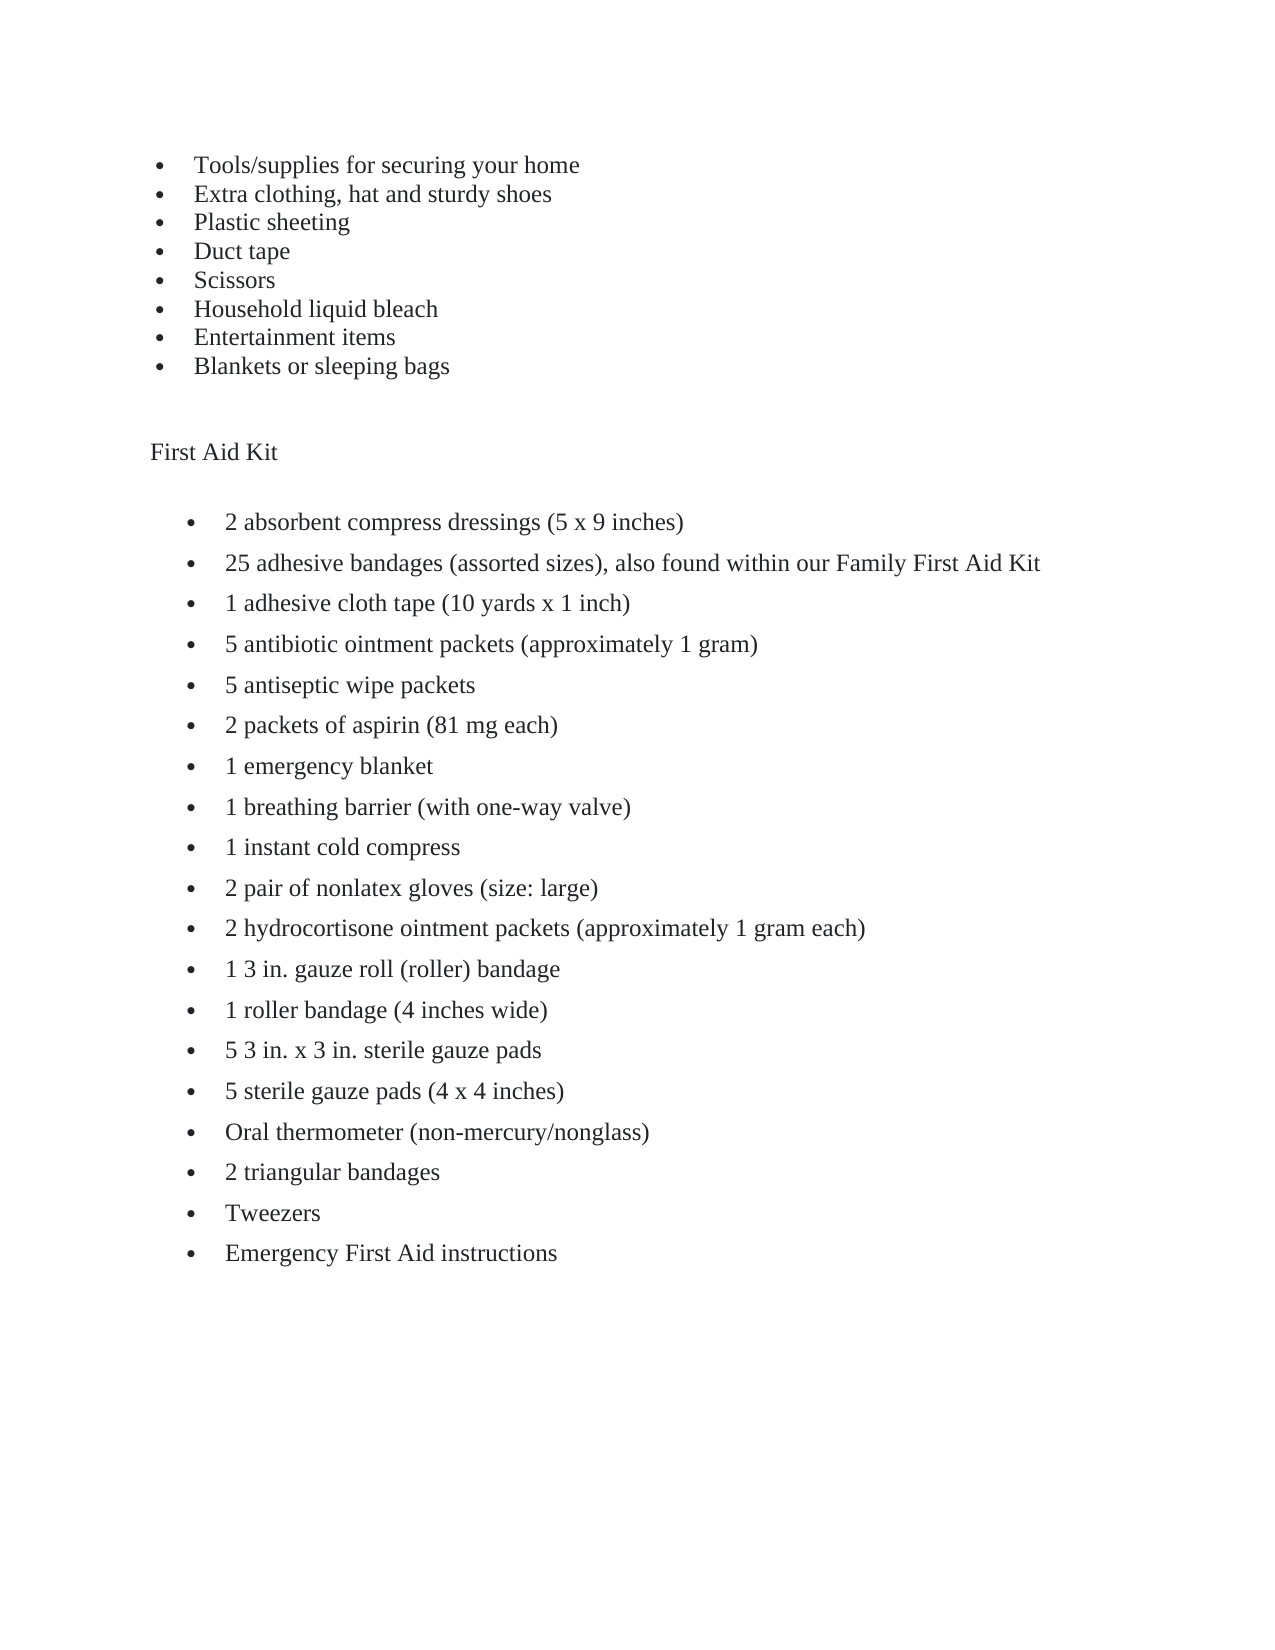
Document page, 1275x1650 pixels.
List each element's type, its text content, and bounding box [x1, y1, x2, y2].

list 2 pair of nonlatex gloves (size: large) [187, 861, 1125, 902]
list Household liquid bleach [156, 294, 1125, 322]
text First Aid Kit [150, 437, 1125, 466]
list 5 3 in. x 3 in. sterile gauze pads [187, 1023, 1125, 1064]
list 2 packets of aspirin (81 mg each) [187, 698, 1125, 739]
list 1 adhesive cloth tape (10 yards x 1 inch) [187, 577, 1125, 617]
list Entertainment items [156, 322, 1125, 351]
list Tweezers [187, 1186, 1125, 1227]
list 2 absorbent compress dressings (5 x 9 inches) [187, 495, 1125, 536]
list 2 hydrocortisone ointment packets (approximately 1 gram each) [187, 902, 1125, 942]
list 5 sterile gauze pads (4 x 4 inches) [187, 1064, 1125, 1105]
list Plastic sheeting [156, 207, 1125, 236]
list Tools/supplies for securing your home [156, 150, 1125, 179]
list Extra clothing, hat and sturdy shoes [156, 179, 1125, 207]
list 25 adhesive bandages (assorted sizes), also found within our Family First Aid Kit [187, 536, 1125, 577]
list 1 breathing barrier (with one-way valve) [187, 780, 1125, 820]
list 2 triangular bandages [187, 1145, 1125, 1186]
list 1 emergency blanket [187, 739, 1125, 780]
list 1 roller bandage (4 inches wide) [187, 983, 1125, 1023]
list 5 antibiotic ointment packets (approximately 1 gram) [187, 617, 1125, 658]
list Duct tape [156, 236, 1125, 265]
list 1 instant cold compress [187, 820, 1125, 861]
list 1 3 in. gauze roll (roller) bandage [187, 942, 1125, 983]
list 5 antiseptic wipe packets [187, 658, 1125, 698]
list Blankets or sleeping bags [156, 351, 1125, 380]
list Scissors [156, 265, 1125, 294]
list Oral thermometer (non-mercury/nonglass) [187, 1105, 1125, 1145]
list Emergency First Aid instructions [187, 1227, 1125, 1267]
